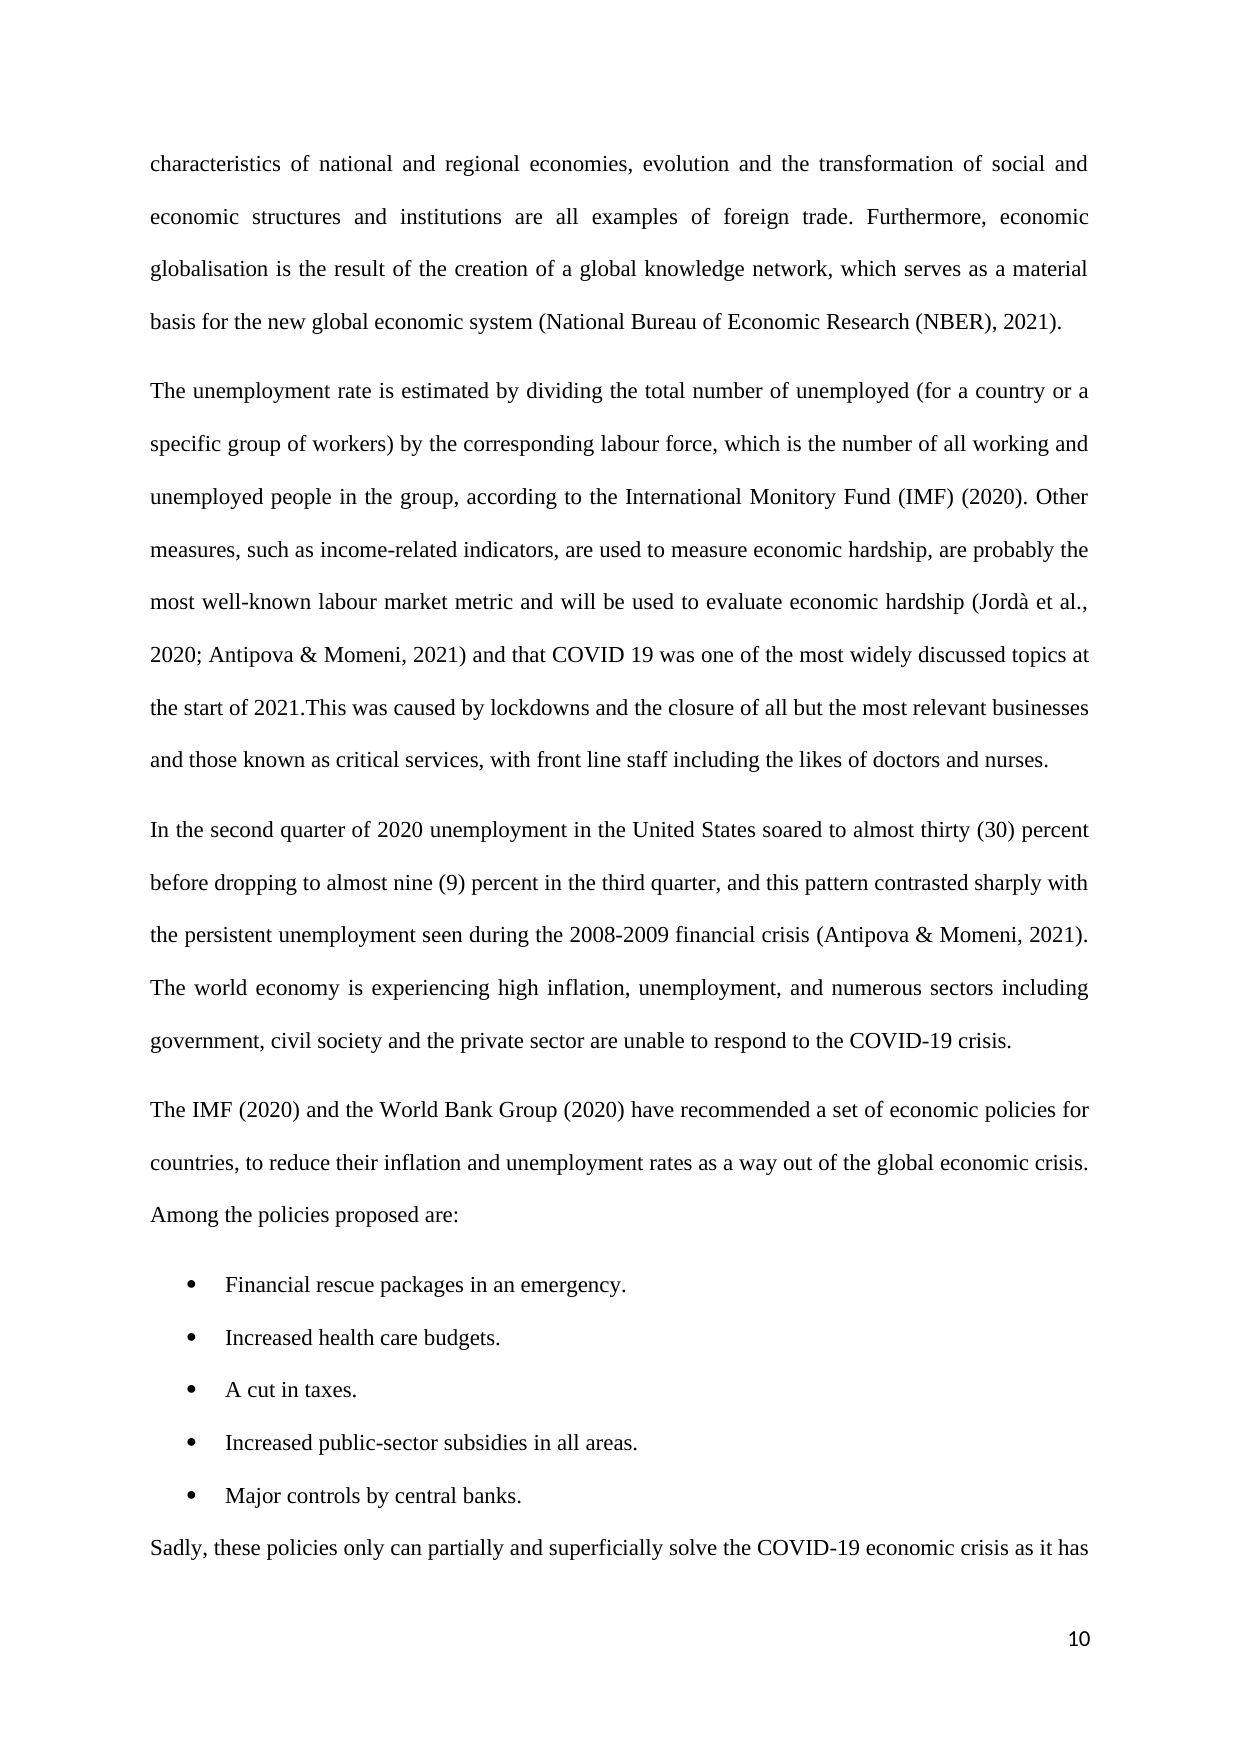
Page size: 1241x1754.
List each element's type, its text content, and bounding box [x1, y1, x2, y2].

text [150, 1534, 1090, 1561]
list A cut in taxes. [187, 1376, 1090, 1403]
text The IMF (2020) and the World Bank Group (2020) have recommended a set of economic policies for countries, to reduce their inflation and unemployment rates as a way out of the global economic crisis. Among the policies proposed are: [150, 1096, 1090, 1228]
list Increased public-sector subsidies in all areas. [187, 1429, 1090, 1455]
list Major controls by central banks. [187, 1482, 1090, 1508]
list Financial rescue packages in an emergency. [187, 1271, 1090, 1297]
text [150, 150, 1090, 334]
text In the second quarter of 2020 unemployment in the United States soared to almost thirty (30) percent before dropping to almost nine (9) percent in the third quarter, and this pattern contrasted sharply with the persistent unemployment seen during the 2008-2009 financial crisis (Antipova & Momeni, 2021). The world economy is experiencing high inflation, unemployment, and numerous sectors including government, civil society and the private sector are unable to respond to the COVID-19 crisis. [150, 816, 1090, 1053]
text The unemployment rate is estimated by dividing the total number of unemployed (for a country or a specific group of workers) by the corresponding labour force, which is the number of all working and unemployed people in the group, according to the International Monitory Fund (IMF) (2020). Other measures, such as income-related indicators, are used to measure economic hardship, are probably the most well-known labour market metric and will be used to evaluate economic hardship (Jordà et al., 2020; Antipova & Momeni, 2021) and that COVID 19 was one of the most widely discussed topics at the start of 2021.This was caused by lockdowns and the closure of all but the most relevant businesses and those known as critical services, with front line staff including the likes of doctors and nurses. [150, 377, 1090, 773]
list Increased health care budgets. [187, 1323, 1090, 1350]
